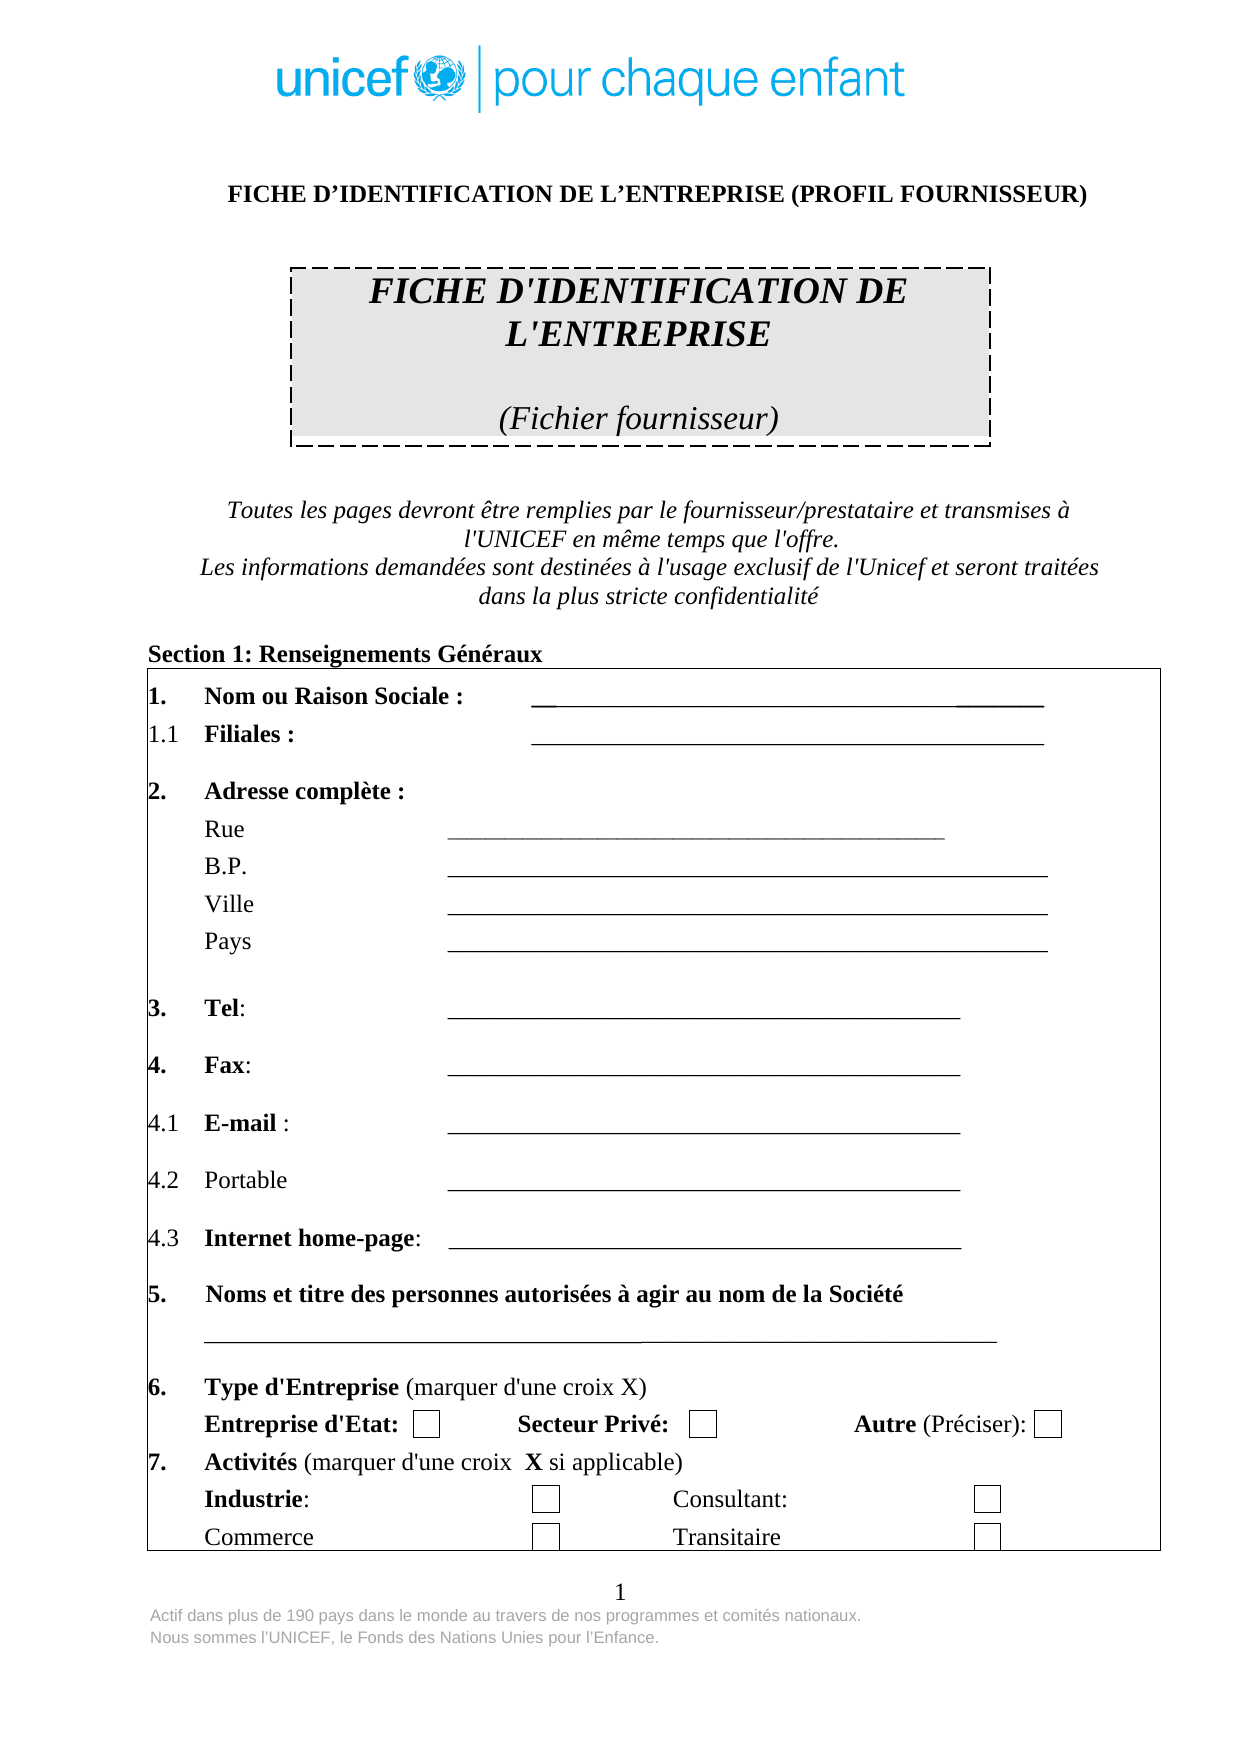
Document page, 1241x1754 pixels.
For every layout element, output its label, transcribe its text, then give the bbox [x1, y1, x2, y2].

text l'UNICEF en même temps que l'offre. [148, 524, 1152, 552]
picture [269, 43, 912, 116]
text Toutes les pages devront être remplies par le fournisseur/prestataire et transmises à [148, 495, 1152, 524]
text Pays ________________________________________________ [148, 912, 1160, 955]
text 4. Fax: _________________________________________ [148, 1045, 1160, 1079]
text B.P. ________________________________________________ [148, 837, 1160, 875]
text Ville ________________________________________________ [148, 875, 1160, 912]
text dans la plus stricte confidentialité [148, 581, 1152, 610]
text (Fichier fournisseur) [292, 398, 989, 436]
text 4.1 E-mail : _________________________________________ [148, 1102, 1160, 1136]
text Entreprise d'Etat: Secteur Privé: Autre (Préciser): [148, 1400, 1160, 1437]
text Rue _____________________________________________________ [148, 800, 1160, 837]
text 4.2 Portable _________________________________________ [148, 1160, 1160, 1194]
text 1. Nom ou Raison Sociale : _________________________________________ [148, 669, 1160, 705]
text FICHE D'IDENTIFICATION DE L'ENTREPRISE [292, 269, 989, 355]
text 3. Tel: _________________________________________ [148, 979, 1160, 1021]
text 2. Adresse complète : [148, 771, 1160, 800]
text Les informations demandées sont destinées à l'usage exclusif de l'Unicef et seront traitées [148, 552, 1152, 581]
text 1.1 Filiales : _________________________________________ [148, 705, 1160, 748]
text Industrie: Consultant: [148, 1475, 1160, 1512]
text Commerce Transitaire [148, 1512, 1160, 1550]
text __________________________________________________________________ [148, 1307, 1160, 1346]
text Section 1: Renseignements Généraux [148, 639, 1152, 667]
text FICHE D’IDENTIFICATION DE L’ENTREPRISE (PROFIL FOURNISSEUR) [225, 179, 1090, 207]
list Noms et titre des personnes autorisées à agir au nom de la Société [148, 1269, 1160, 1307]
text 6. Type d'Entreprise (marquer d'une croix X) [148, 1371, 1160, 1400]
text 7. Activités (marquer d'une croix X si applicable) [148, 1437, 1160, 1475]
text 4.3 Internet home-page: _________________________________________ [148, 1217, 1160, 1251]
